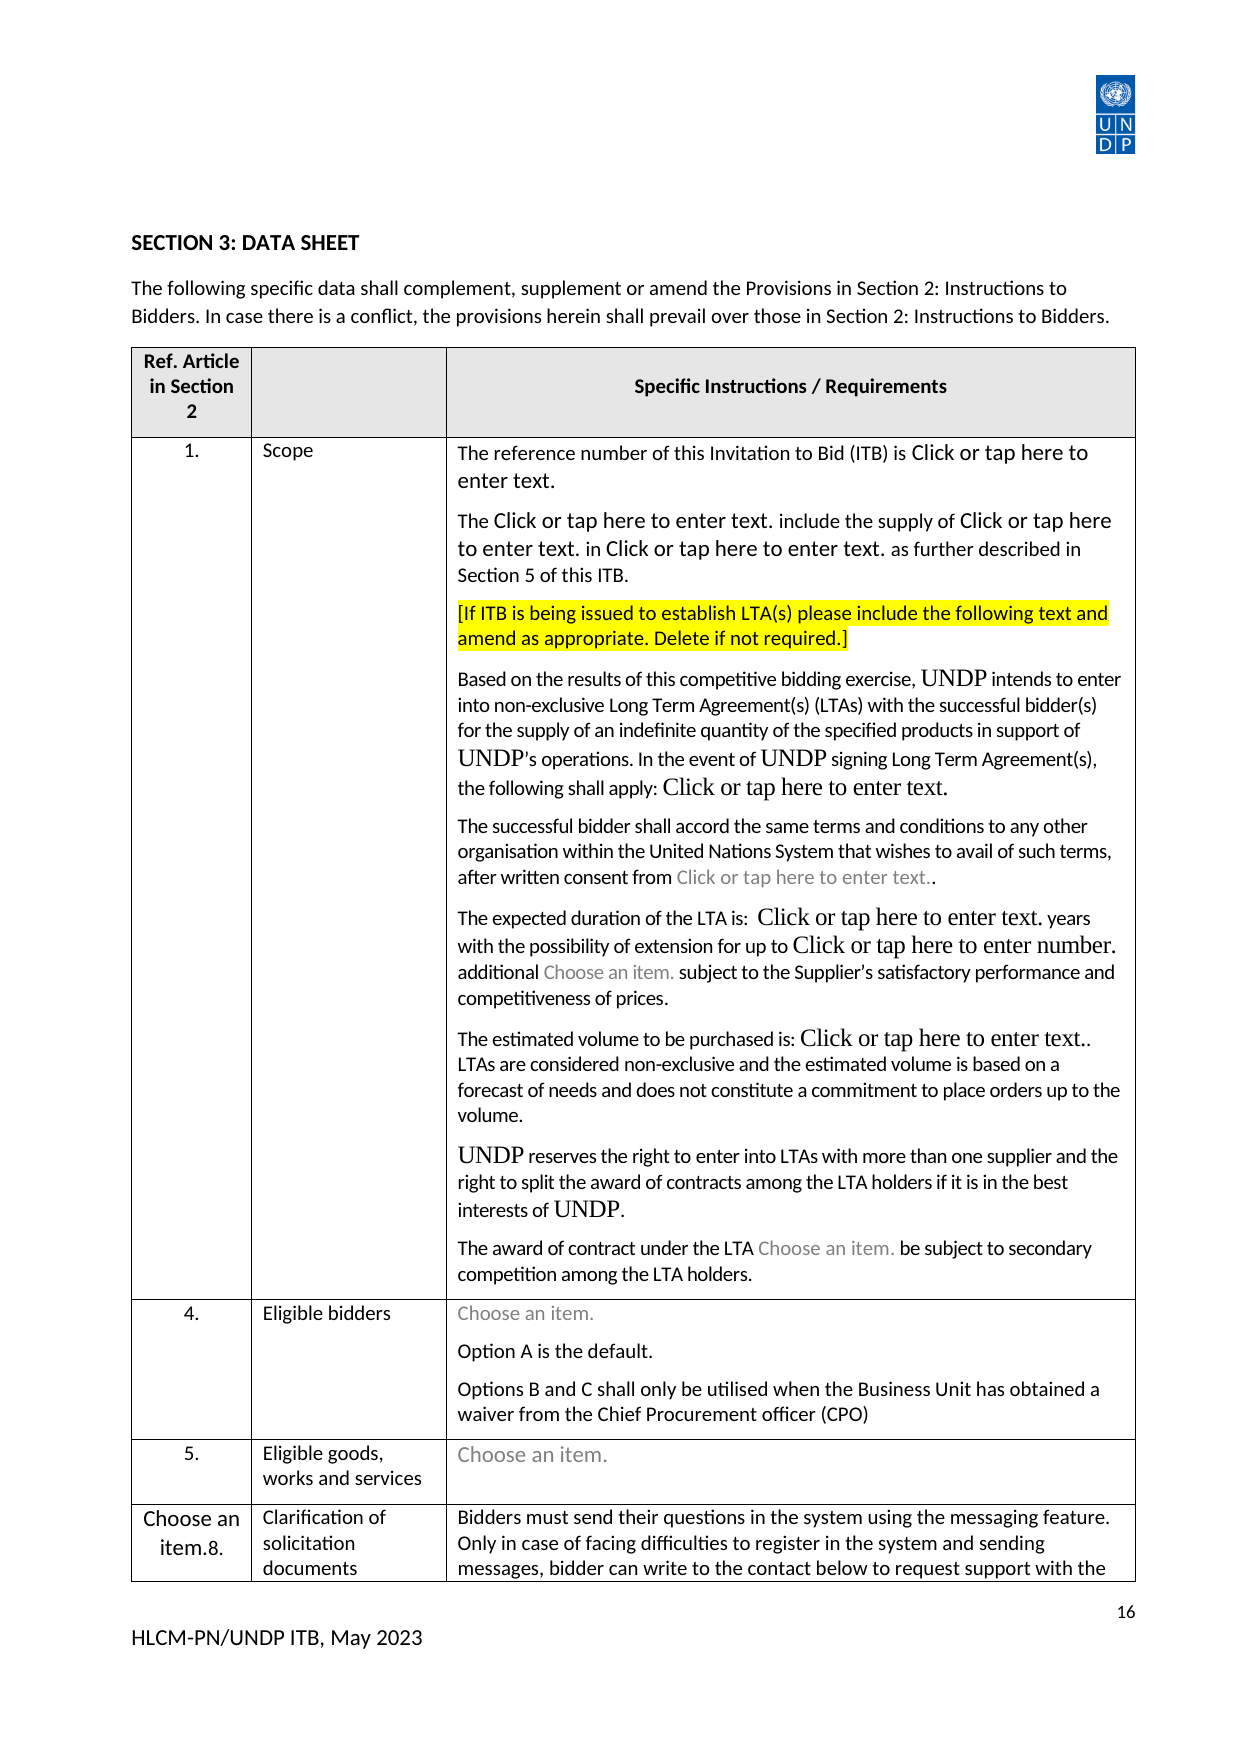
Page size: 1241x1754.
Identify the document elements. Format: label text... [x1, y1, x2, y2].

table_header Ref. Article in Section 2 [132, 348, 251, 437]
table_cell Scope [252, 438, 446, 1299]
table_cell 5. [132, 1440, 251, 1503]
text The following specific data shall complement, supplement or amend the Provisions in Section 2: Instructions to Bidders. In case there is a conflict, the provisions herein shall prevail over those in Section 2: Instructions to Bidders. [131, 275, 1135, 328]
table_header Specific Instructions / Requirements [447, 348, 1135, 437]
table_cell Eligible bidders [252, 1300, 446, 1439]
table_cell 1. [132, 438, 251, 1299]
table_cell Clarification of solicitation documents [252, 1505, 446, 1581]
table_cell [447, 1440, 1135, 1503]
table_cell 8. [132, 1505, 251, 1581]
picture [1096, 75, 1136, 154]
table_cell 4. [132, 1300, 251, 1439]
table_cell Eligible goods, works and services [252, 1440, 446, 1503]
text SECTION 3: DATA SHEET [131, 228, 1135, 257]
table_cell The reference number of this Invitation to Bid (ITB) is The include the supply of in as further described in Section 5 of this ITB. [If ITB is being issued to establish LTA(s) please include the following text and amend as appropriate. Delete if not required.] Based on the results of this competitive bidding exercise, intends to enter into non-exclusive Long Term Agreement(s) (LTAs) with the successful bidder(s) for the supply of an indefinite quantity of the specified products in support of ’s operations. In the event of signing Long Term Agreement(s), the following shall apply: The successful bidder shall accord the same terms and conditions to any other organisation within the United Nations System that wishes to avail of such terms, after written consent from . The expected duration of the LTA is: years with the possibility of extension for up to additional subject to the Supplier’s satisfactory performance and competitiveness of prices. The estimated volume to be purchased is: . LTAs are considered non-exclusive and the estimated volume is based on a forecast of needs and does not constitute a commitment to place orders up to the volume. reserves the right to enter into LTAs with more than one supplier and the right to split the award of contracts among the LTA holders if it is in the best interests of . The award of contract under the LTA be subject to secondary competition among the LTA holders. [447, 438, 1135, 1299]
table_cell Option A is the default. Options B and C shall only be utilised when the Business Unit has obtained a waiver from the Chief Procurement officer (CPO) [447, 1300, 1135, 1439]
table_header [252, 348, 446, 437]
